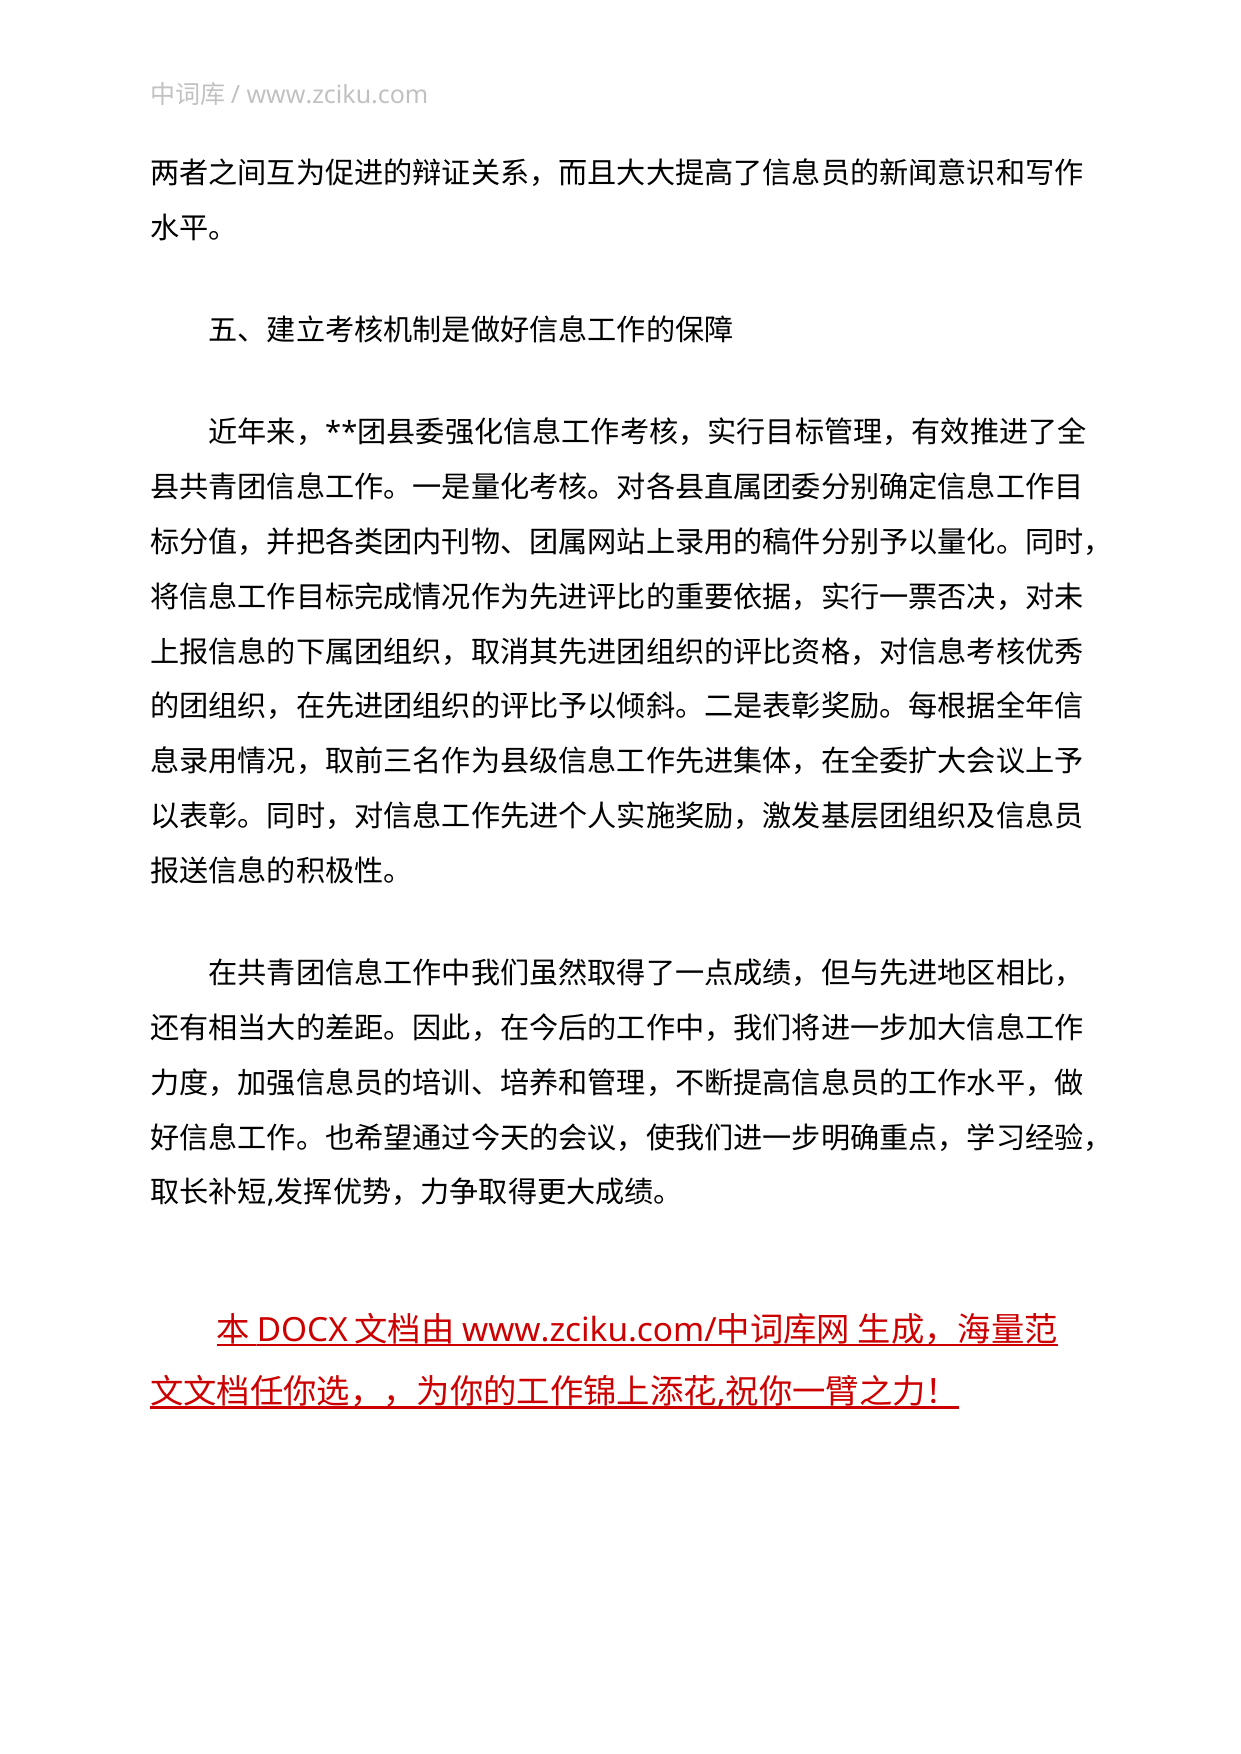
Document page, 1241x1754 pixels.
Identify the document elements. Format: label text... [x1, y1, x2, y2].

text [150, 150, 1090, 247]
text 近年来，**团县委强化信息工作考核，实行目标管理，有效推进了全县共青团信息工作。一是量化考核。对各县直属团委分别确定信息工作目标分值，并把各类团内刊物、团属网站上录用的稿件分别予以量化。同时，将信息工作目标完成情况作为先进评比的重要依据，实行一票否决，对未上报信息的下属团组织，取消其先进团组织的评比资格，对信息考核优秀的团组织，在先进团组织的评比予以倾斜。二是表彰奖励。每根据全年信息录用情况，取前三名作为县级信息工作先进集体，在全委扩大会议上予以表彰。同时，对信息工作先进个人实施奖励，激发基层团组织及信息员报送信息的积极性。 [150, 408, 1090, 890]
text 五、建立考核机制是做好信息工作的保障 [150, 307, 1090, 349]
text 在共青团信息工作中我们虽然取得了一点成绩，但与先进地区相比，还有相当大的差距。因此，在今后的工作中，我们将进一步加大信息工作力度，加强信息员的培训、培养和管理，不断提高信息员的工作水平，做好信息工作。也希望通过今天的会议，使我们进一步明确重点，学习经验，取长补短,发挥优势，力争取得更大成绩。 [150, 949, 1090, 1211]
text 本DOCX文档由 www.zciku.com/中词库网 生成，海量范文文档任你选，，为你的工作锦上添花,祝你一臂之力！ [150, 1302, 1090, 1413]
